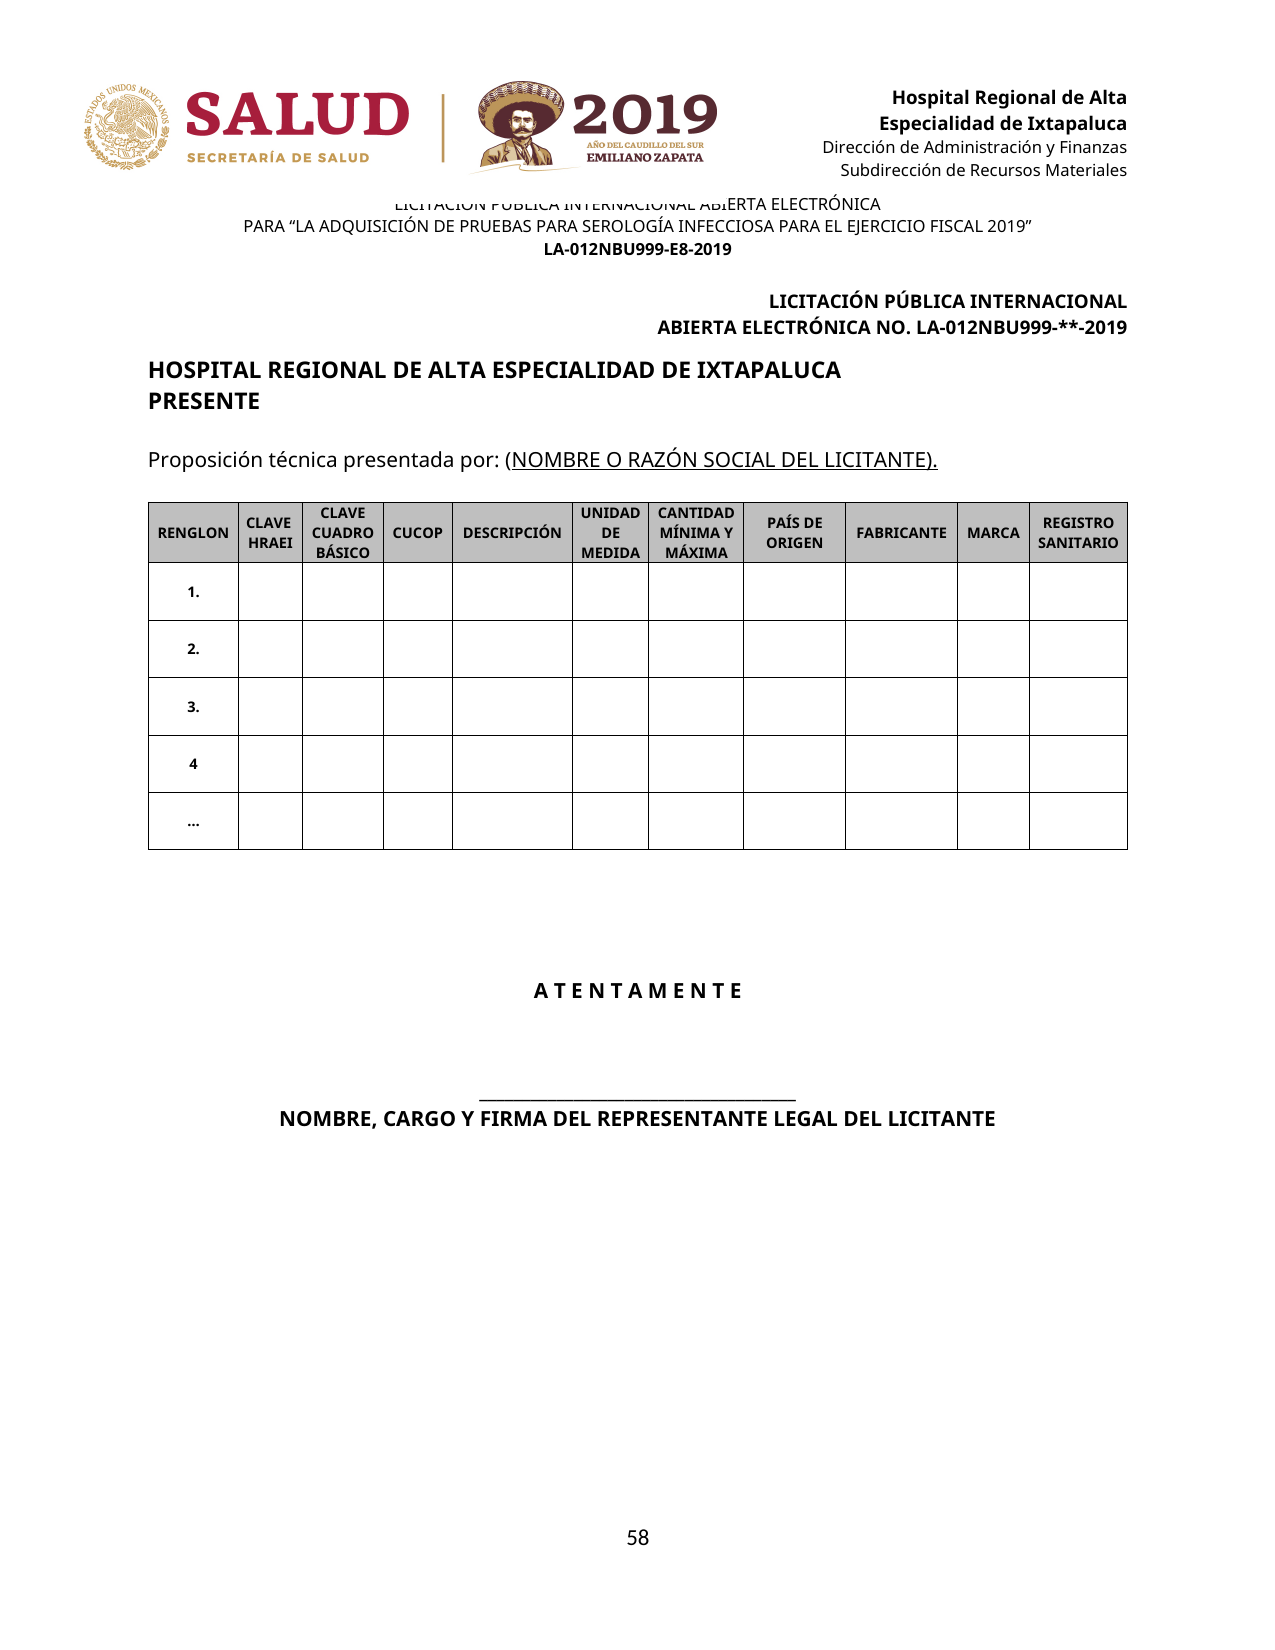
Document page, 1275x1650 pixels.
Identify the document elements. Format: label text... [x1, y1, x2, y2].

table_cell [453, 563, 572, 620]
table_cell 3. [149, 678, 238, 734]
table_cell [846, 563, 957, 620]
table_cell [1030, 678, 1127, 734]
table_cell [239, 563, 302, 620]
table_header DESCRIPCIÓN [453, 503, 572, 562]
table_header CLAVE CUADRO BÁSICO [303, 503, 383, 562]
table_cell [958, 678, 1029, 734]
table_cell [384, 793, 452, 849]
table_cell [453, 621, 572, 677]
table_cell [1030, 563, 1127, 620]
table_cell [303, 793, 383, 849]
table_cell [573, 678, 648, 734]
table_cell [846, 793, 957, 849]
table_cell [239, 621, 302, 677]
table_cell [744, 793, 845, 849]
table_cell [239, 678, 302, 734]
table_cell [453, 678, 572, 734]
table_cell [384, 563, 452, 620]
table_header UNIDAD DE MEDIDA [573, 503, 648, 562]
table_cell [649, 678, 743, 734]
table_cell [573, 736, 648, 792]
text Proposición técnica presentada por: (NOMBRE O RAZÓN SOCIAL DEL LICITANTE). [148, 445, 1126, 473]
table_cell [846, 678, 957, 734]
table_cell [384, 736, 452, 792]
table_cell [453, 736, 572, 792]
table_cell 4 [149, 736, 238, 792]
table_header CUCOP [384, 503, 452, 562]
table_cell [303, 563, 383, 620]
table_cell [649, 736, 743, 792]
text _____________________________________ [148, 1076, 1127, 1104]
table_header CANTIDAD MÍNIMA Y MÁXIMA [649, 503, 743, 562]
table_cell [649, 793, 743, 849]
table_header RENGLON [149, 503, 238, 562]
table_cell [303, 736, 383, 792]
table_header FABRICANTE [846, 503, 957, 562]
text LICITACIÓN PÚBLICA INTERNACIONAL [148, 288, 1127, 314]
table_cell [384, 621, 452, 677]
table_header CLAVE HRAEI [239, 503, 302, 562]
table_header REGISTRO SANITARIO [1030, 503, 1127, 562]
table_cell [1030, 621, 1127, 677]
table_cell [239, 736, 302, 792]
table_cell 2. [149, 621, 238, 677]
text NOMBRE, CARGO Y FIRMA DEL REPRESENTANTE LEGAL DEL LICITANTE [148, 1104, 1127, 1133]
table_cell [384, 678, 452, 734]
table_cell [649, 563, 743, 620]
table_cell [846, 736, 957, 792]
table_cell [744, 621, 845, 677]
table_cell [239, 793, 302, 849]
table_header MARCA [958, 503, 1029, 562]
table_cell … [149, 793, 238, 849]
table_cell [573, 563, 648, 620]
table_cell [573, 793, 648, 849]
table_cell [958, 793, 1029, 849]
table_cell [958, 736, 1029, 792]
table_cell [744, 678, 845, 734]
table_cell [453, 793, 572, 849]
text PRESENTE [148, 385, 1127, 416]
table_cell [649, 621, 743, 677]
table_header PAÍS DE ORIGEN [744, 503, 845, 562]
table_cell [958, 621, 1029, 677]
table_cell [958, 563, 1029, 620]
picture [38, 27, 728, 207]
table_cell [303, 678, 383, 734]
table_cell [1030, 736, 1127, 792]
text HOSPITAL REGIONAL DE ALTA ESPECIALIDAD DE IXTAPALUCA [148, 354, 1127, 385]
table_cell [744, 736, 845, 792]
table_cell [1030, 793, 1127, 849]
table_cell [303, 621, 383, 677]
text ABIERTA ELECTRÓNICA NO. LA-012NBU999-**-2019 [148, 314, 1127, 339]
table_cell 1. [149, 563, 238, 620]
table_cell [744, 563, 845, 620]
table_cell [573, 621, 648, 677]
table_cell [846, 621, 957, 677]
text A T E N T A M E N T E [148, 977, 1127, 1005]
